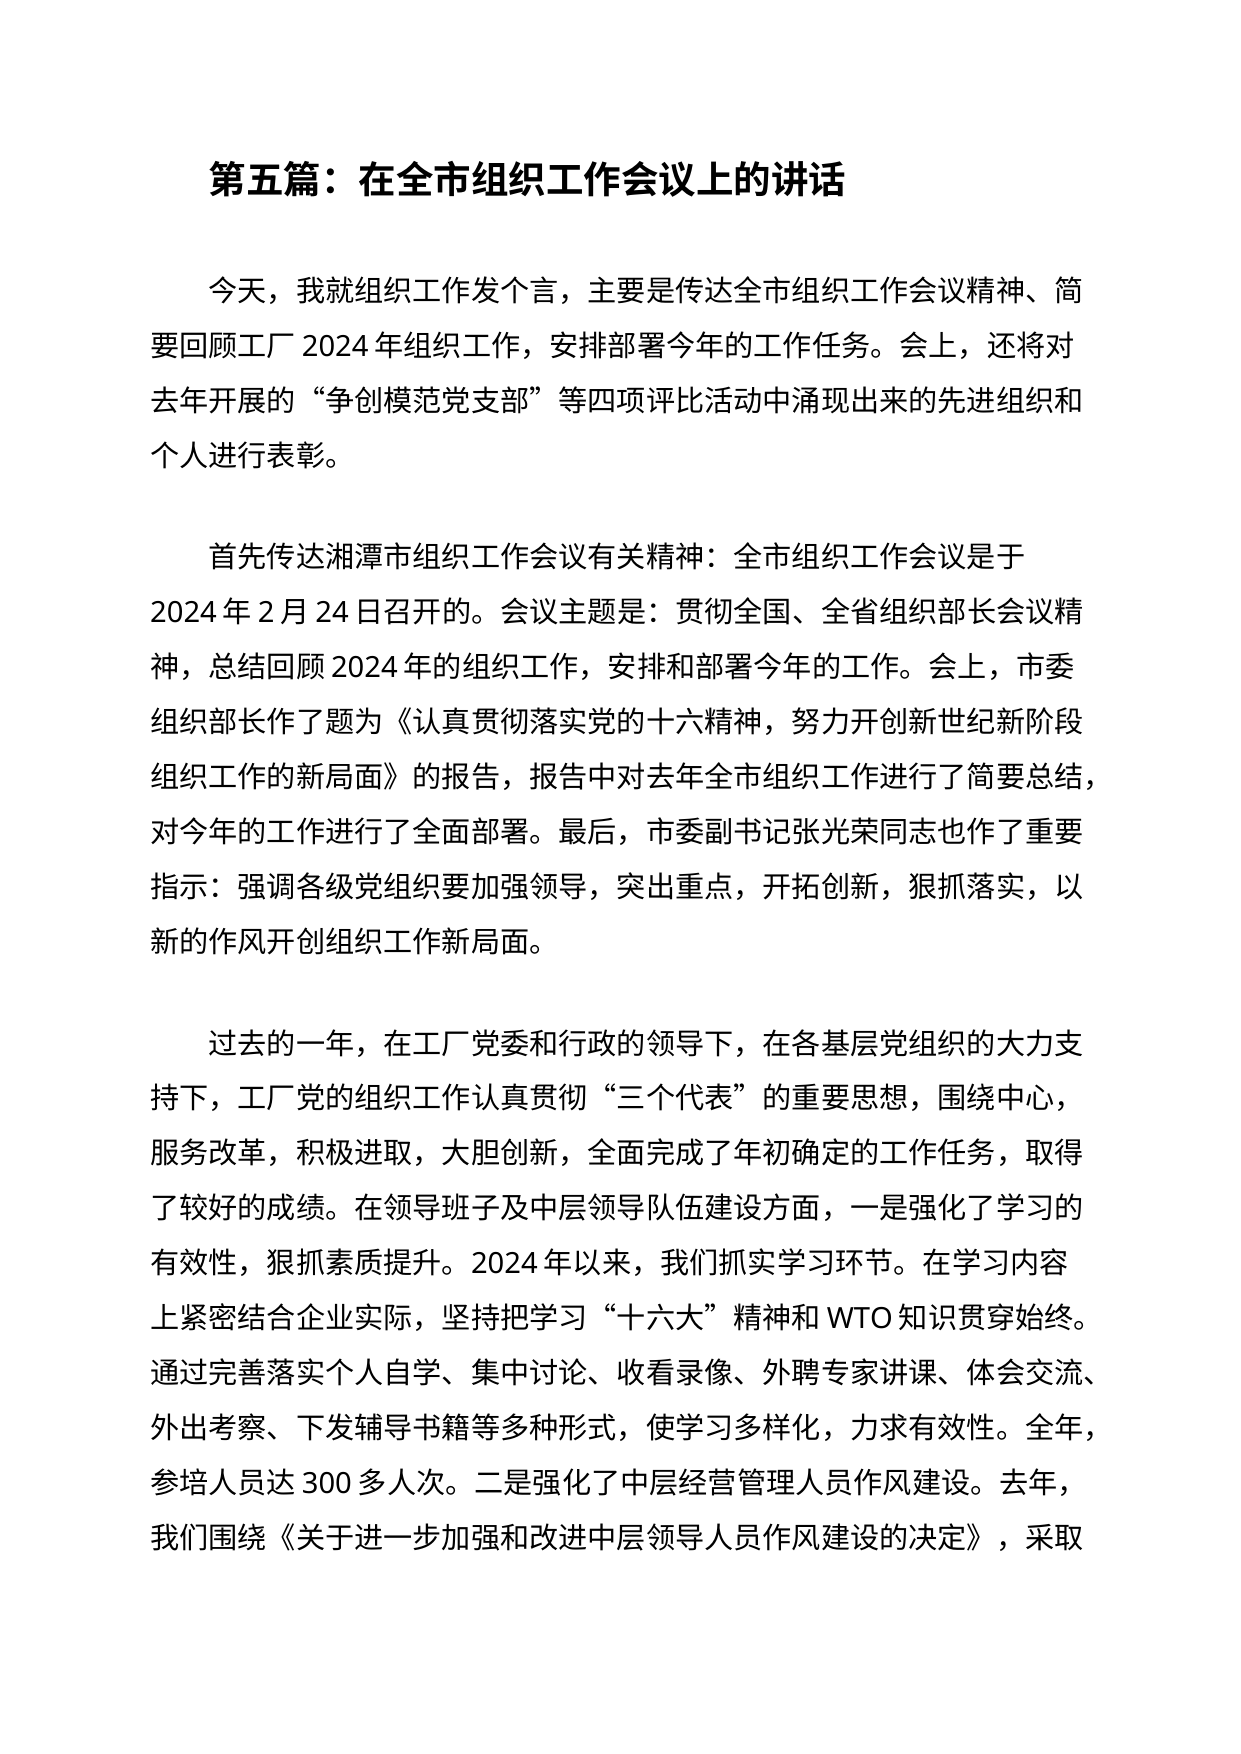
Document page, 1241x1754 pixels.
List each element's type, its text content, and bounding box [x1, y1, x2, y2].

text 第五篇：在全市组织工作会议上的讲话 [150, 150, 1090, 204]
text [150, 1020, 1090, 1557]
text 首先传达湘潭市组织工作会议有关精神：全市组织工作会议是于2024年2月24日召开的。会议主题是：贯彻全国、全省组织部长会议精神，总结回顾2024年的组织工作，安排和部署今年的工作。会上，市委组织部长作了题为《认真贯彻落实党的十六精神，努力开创新世纪新阶段组织工作的新局面》的报告，报告中对去年全市组织工作进行了简要总结，对今年的工作进行了全面部署。最后，市委副书记张光荣同志也作了重要指示：强调各级党组织要加强领导，突出重点，开拓创新，狠抓落实，以新的作风开创组织工作新局面。 [150, 534, 1090, 961]
text 今天，我就组织工作发个言，主要是传达全市组织工作会议精神、简要回顾工厂2024年组织工作，安排部署今年的工作任务。会上，还将对去年开展的“争创模范党支部”等四项评比活动中涌现出来的先进组织和个人进行表彰。 [150, 267, 1090, 474]
